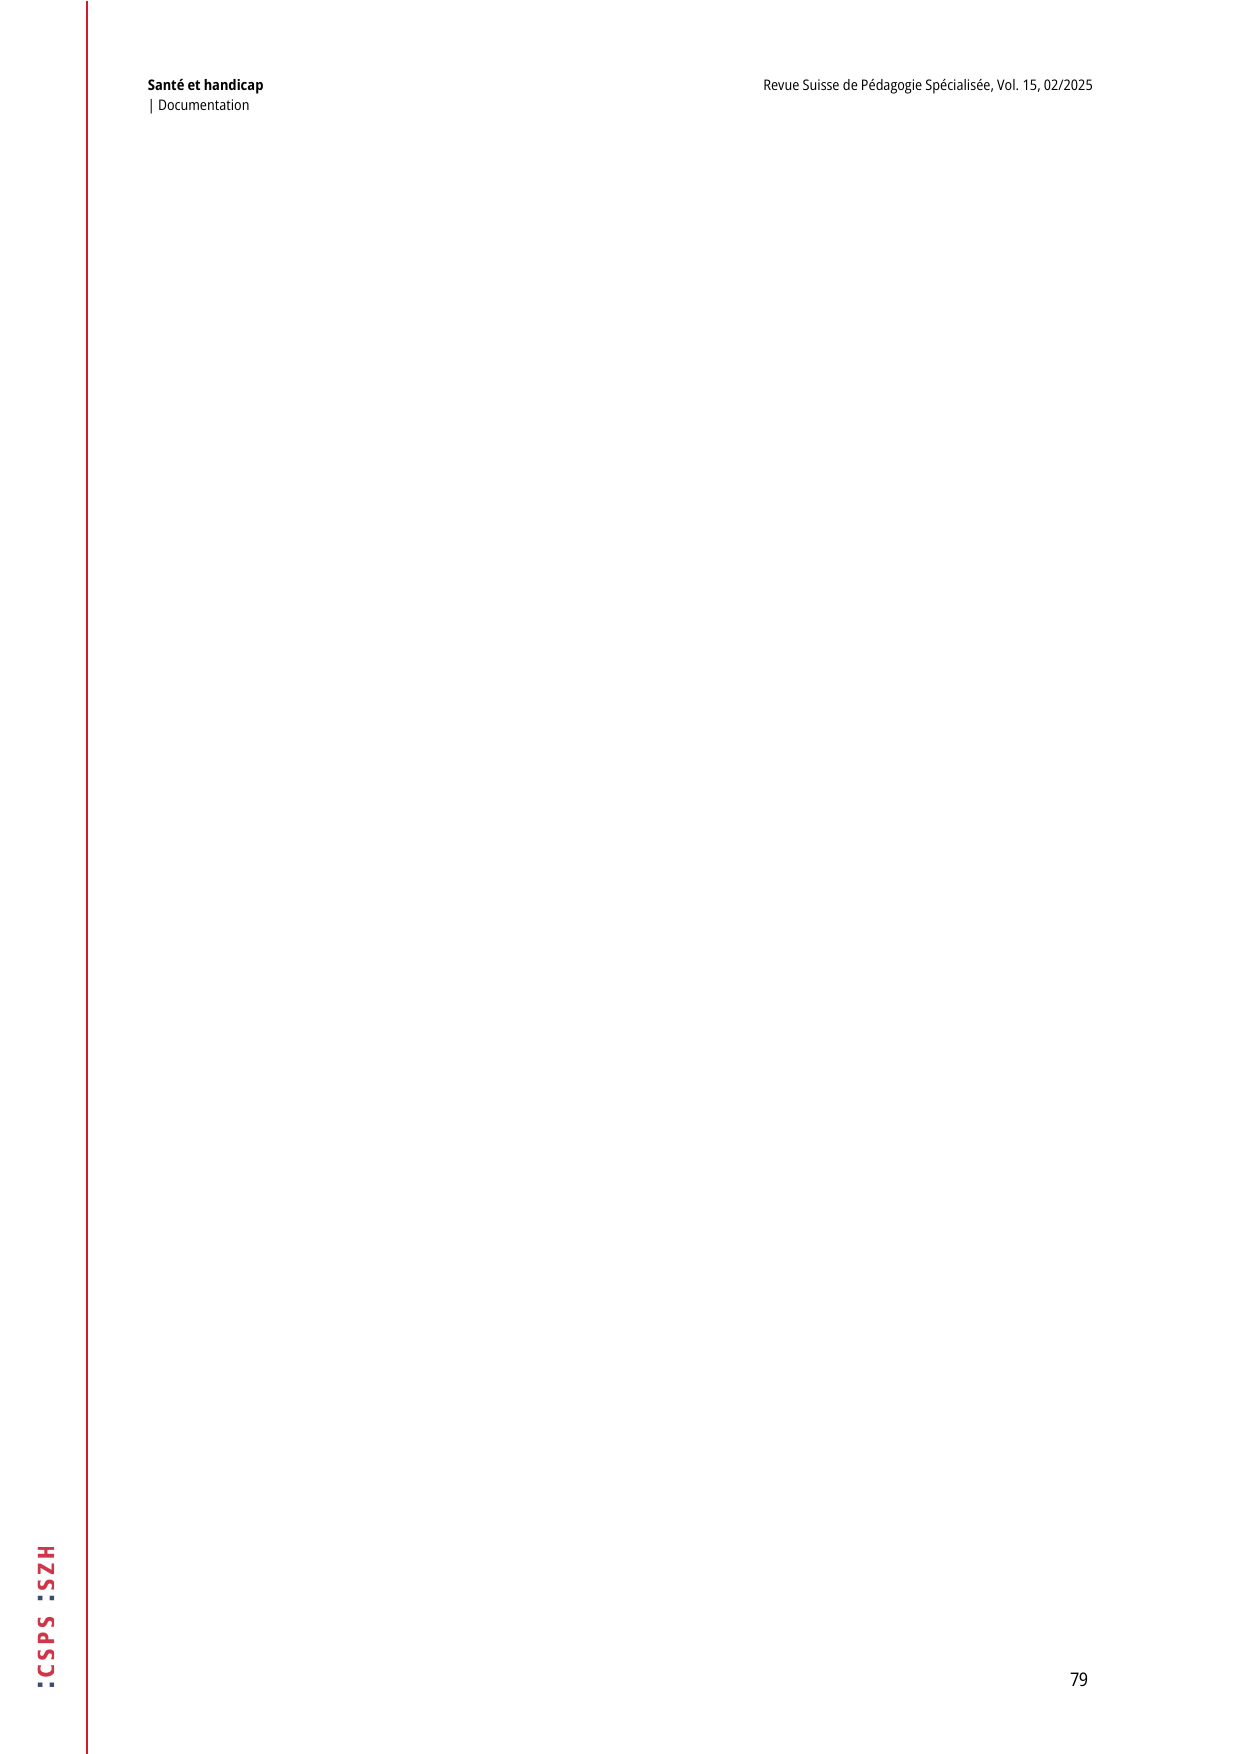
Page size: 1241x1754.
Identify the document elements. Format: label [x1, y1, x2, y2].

picture [37, 1547, 55, 1687]
